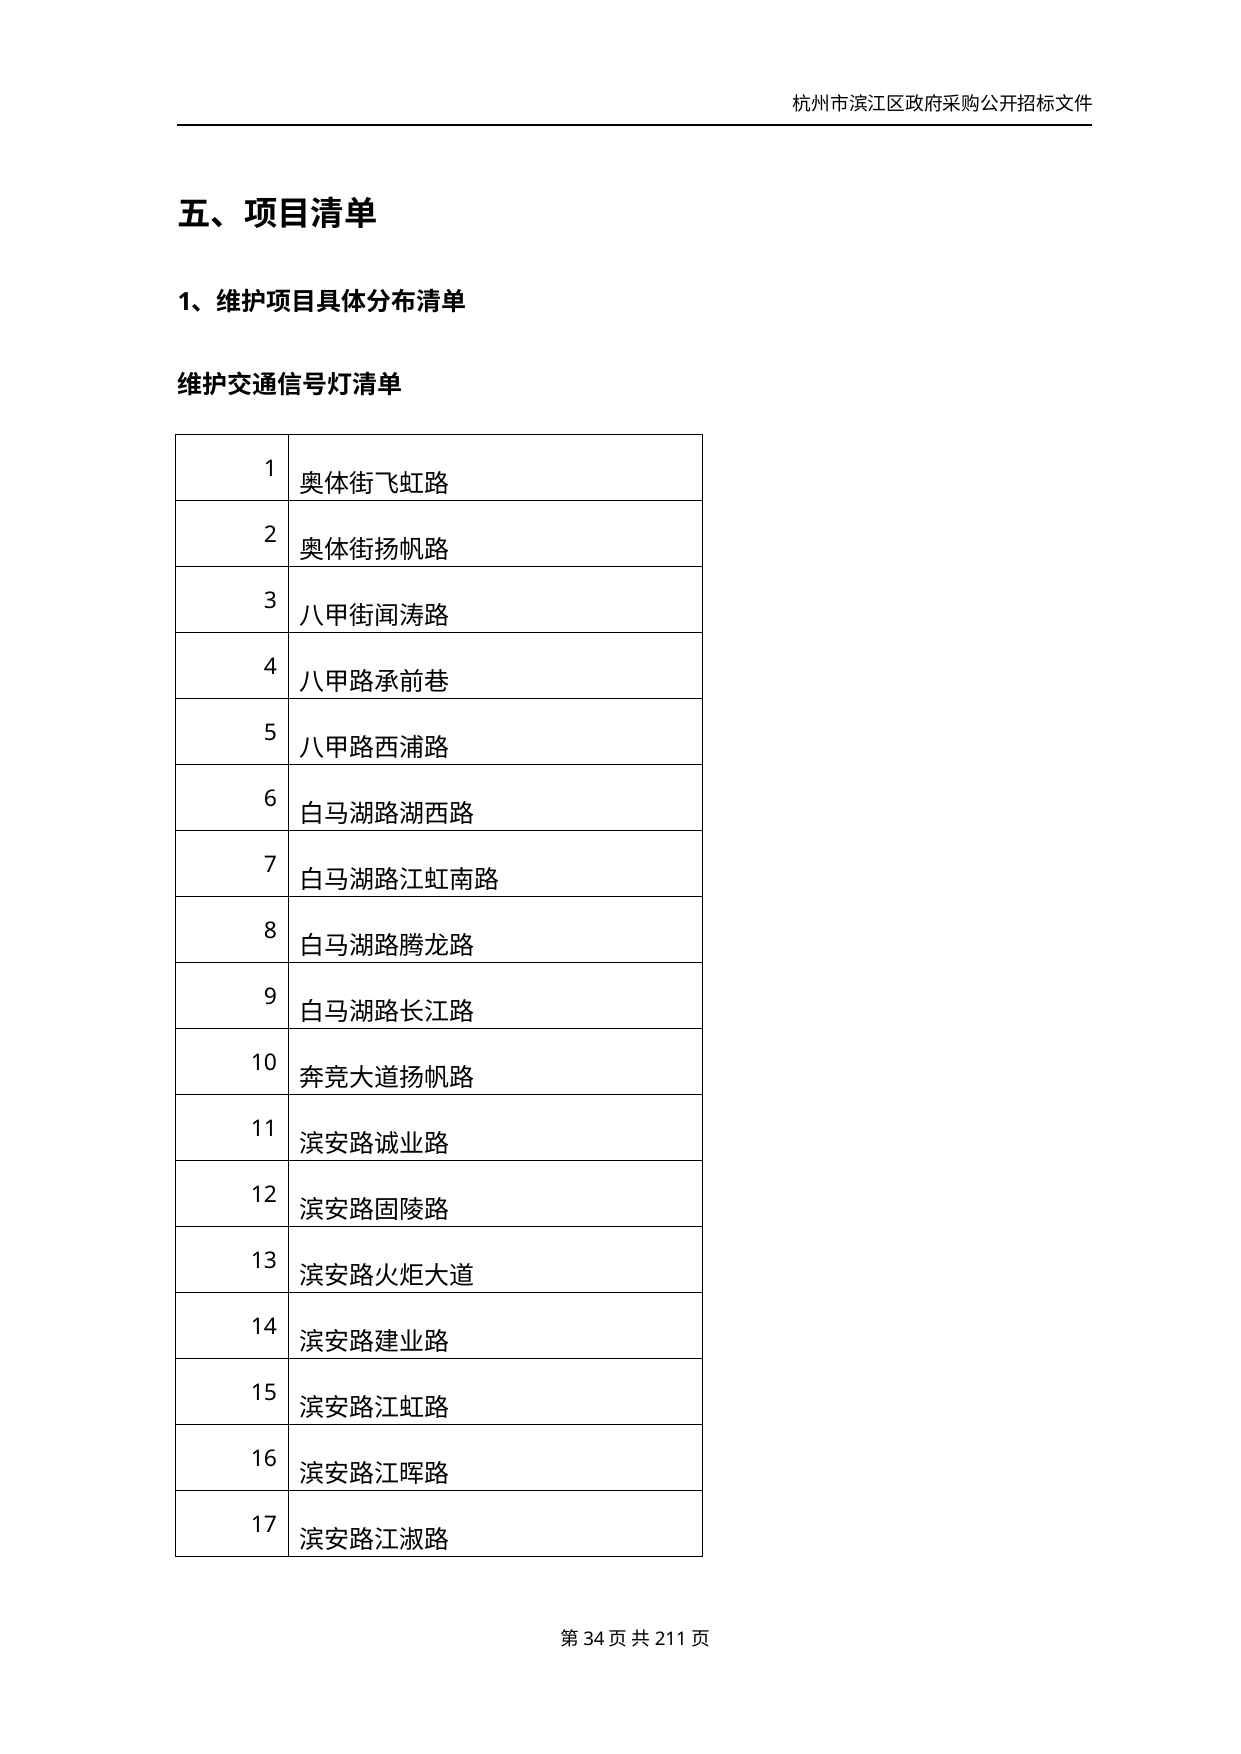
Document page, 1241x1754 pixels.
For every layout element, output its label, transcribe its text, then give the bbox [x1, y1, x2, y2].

table_cell 滨安路火炬大道 [289, 1227, 702, 1292]
table_cell 12 [176, 1161, 288, 1226]
table_header 1 [176, 435, 288, 499]
table_cell 八甲街闻涛路 [289, 567, 702, 632]
table_cell 滨安路建业路 [289, 1293, 702, 1358]
table_cell 奔竞大道扬帆路 [289, 1029, 702, 1094]
table_cell 白马湖路湖西路 [289, 765, 702, 830]
table_cell 滨安路江淑路 [289, 1491, 702, 1556]
table_cell 11 [176, 1095, 288, 1160]
table_header 奥体街飞虹路 [289, 435, 702, 499]
table_cell 17 [176, 1491, 288, 1556]
table_cell 16 [176, 1425, 288, 1490]
table_cell 白马湖路长江路 [289, 963, 702, 1028]
table_cell 滨安路江晖路 [289, 1425, 702, 1490]
table_cell 八甲路西浦路 [289, 699, 702, 764]
table_cell 9 [176, 963, 288, 1028]
table_cell 滨安路固陵路 [289, 1161, 702, 1226]
subtitle 五、项目清单 [177, 178, 1092, 243]
subtitle 维护交通信号灯清单 [177, 350, 1092, 415]
table_cell 滨安路江虹路 [289, 1359, 702, 1424]
table_cell 4 [176, 633, 288, 698]
table_cell 白马湖路腾龙路 [289, 897, 702, 962]
table_cell 3 [176, 567, 288, 632]
table_cell 7 [176, 831, 288, 896]
table_cell 6 [176, 765, 288, 830]
table_cell 2 [176, 501, 288, 566]
table_cell 10 [176, 1029, 288, 1094]
subtitle 1、维护项目具体分布清单 [177, 267, 1092, 332]
table_cell 5 [176, 699, 288, 764]
table_cell 8 [176, 897, 288, 962]
table_cell 滨安路诚业路 [289, 1095, 702, 1160]
table_cell 白马湖路江虹南路 [289, 831, 702, 896]
table_cell 15 [176, 1359, 288, 1424]
table_cell 八甲路承前巷 [289, 633, 702, 698]
table_cell 13 [176, 1227, 288, 1292]
table_cell 奥体街扬帆路 [289, 501, 702, 566]
table_cell 14 [176, 1293, 288, 1358]
